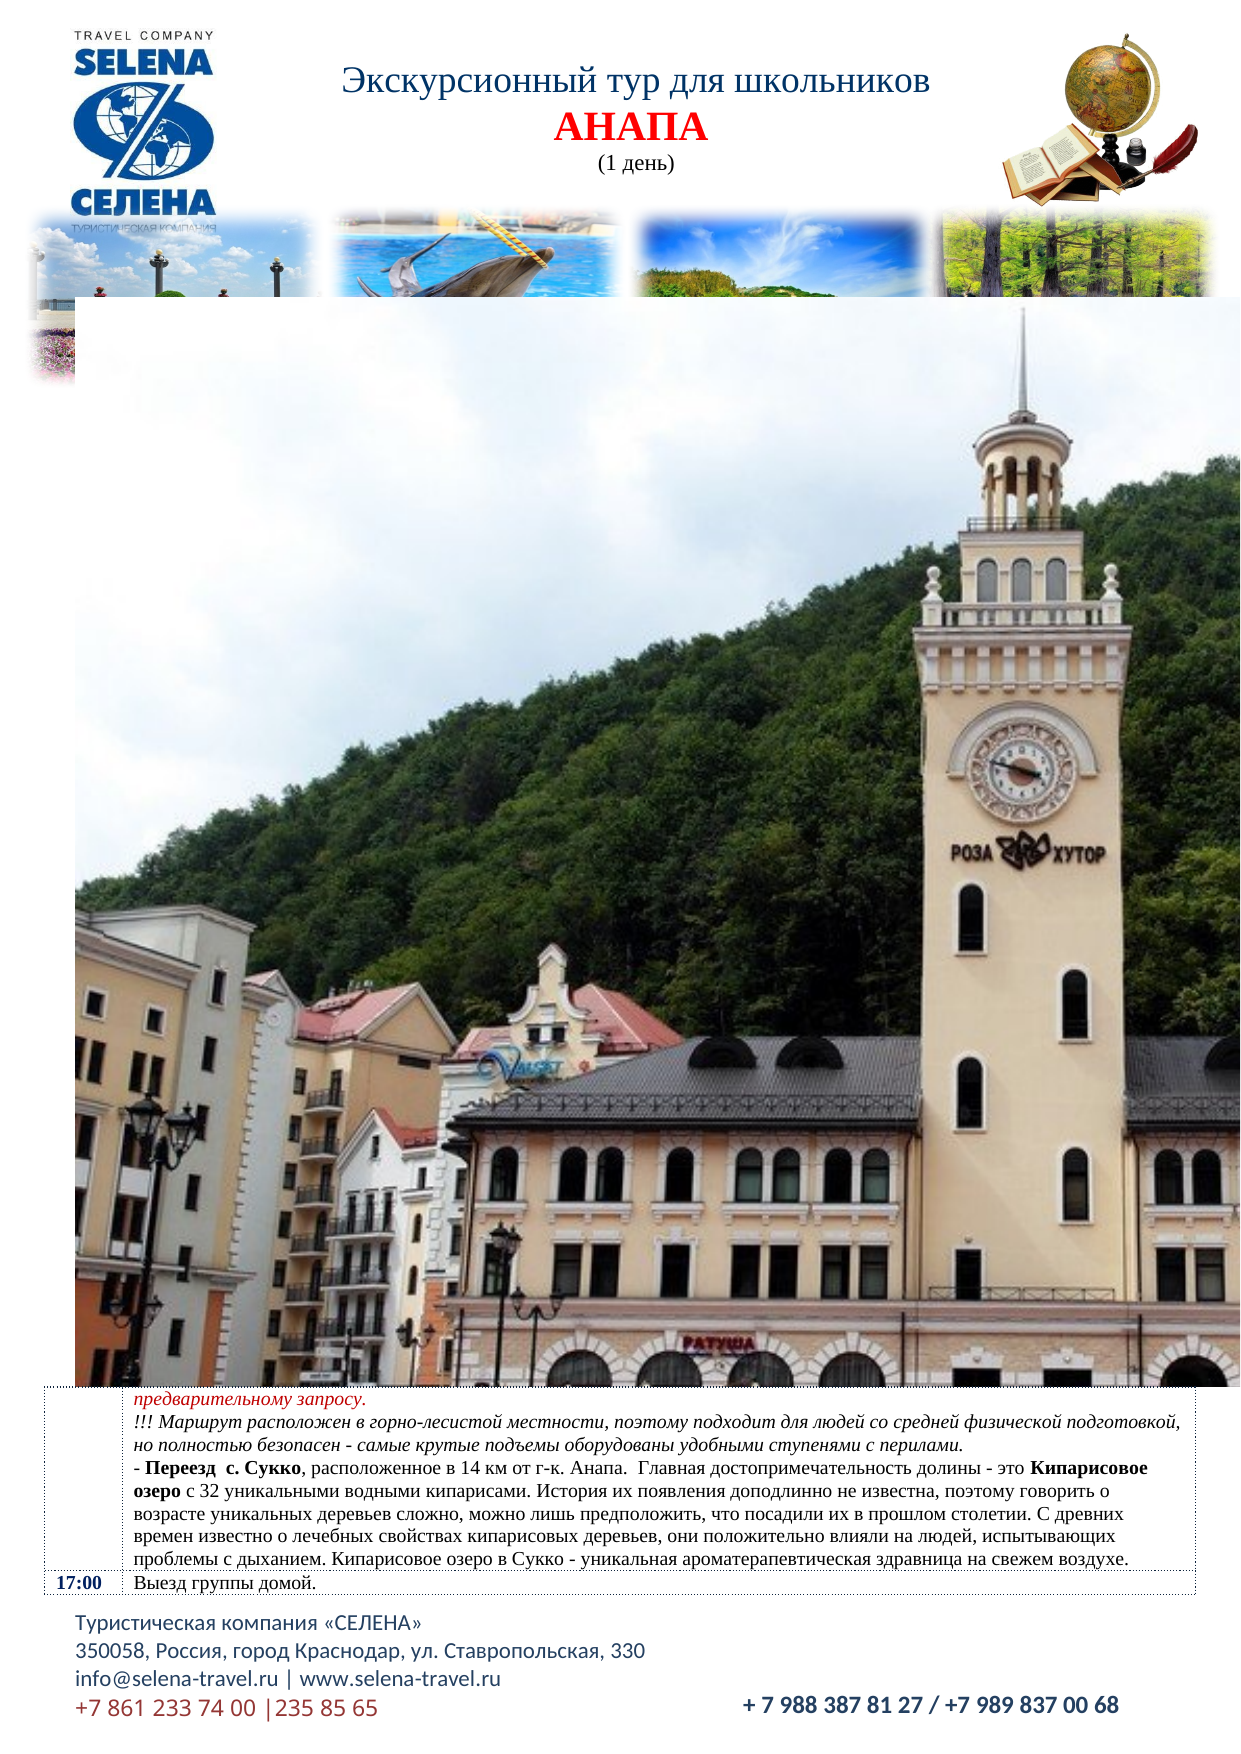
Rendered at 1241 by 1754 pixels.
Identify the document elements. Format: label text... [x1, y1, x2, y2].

table_cell Выезд группы домой. [122, 1570, 1196, 1594]
table_cell Далее на выбор: - Посещение Дельфинария - это уникальный современный комплекс, который объединил под своей крышей самых удивительных представителей флоры и фауны. В морском театре перед вами выступят звезды морского мира, чилийский морской лев, моржиха, северные морские котики, белый полярный кит и самые умные представители морских млекопитающих Тихоокеанские дельфины афалины. - Активный маршрут по можжевелово-фисташковому редколесью заповедника «Утриш». Территория заповедника «Утриш», расположенного на полуострове Абрау, - неповторимая по красоте, ландшафту, уникальности флоры и фауны природная территория. По многообразию видов растений заповедник входит в тройку лидеров. Туристы смогут пройти по маршруту "Каньон". !! По предварительному запросу. !!! Маршрут расположен в горно-лесистой местности, поэтому подходит для людей со средней физической подготовкой, но полностью безопасен - самые крутые подъемы оборудованы удобными ступенями с перилами. - Переезд с. Сукко, расположенное в 14 км от г-к. Анапа. Главная достопримечательность долины - это Кипарисовое озеро с 32 уникальными водными кипарисами. История их появления доподлинно не известна, поэтому говорить о возрасте уникальных деревьев сложно, можно лишь предположить, что посадили их в прошлом столетии. С древних времен известно о лечебных свойствах кипарисовых деревьев, они положительно влияли на людей, испытывающих проблемы с дыханием. Кипарисовое озеро в Сукко - уникальная ароматерапевтическая здравница на свежем воздухе. [122, 1387, 1196, 1570]
picture [993, 32, 1199, 221]
table_cell [45, 1386, 122, 1570]
picture [53, 28, 1241, 1387]
table_cell 17:00 [45, 1570, 122, 1594]
